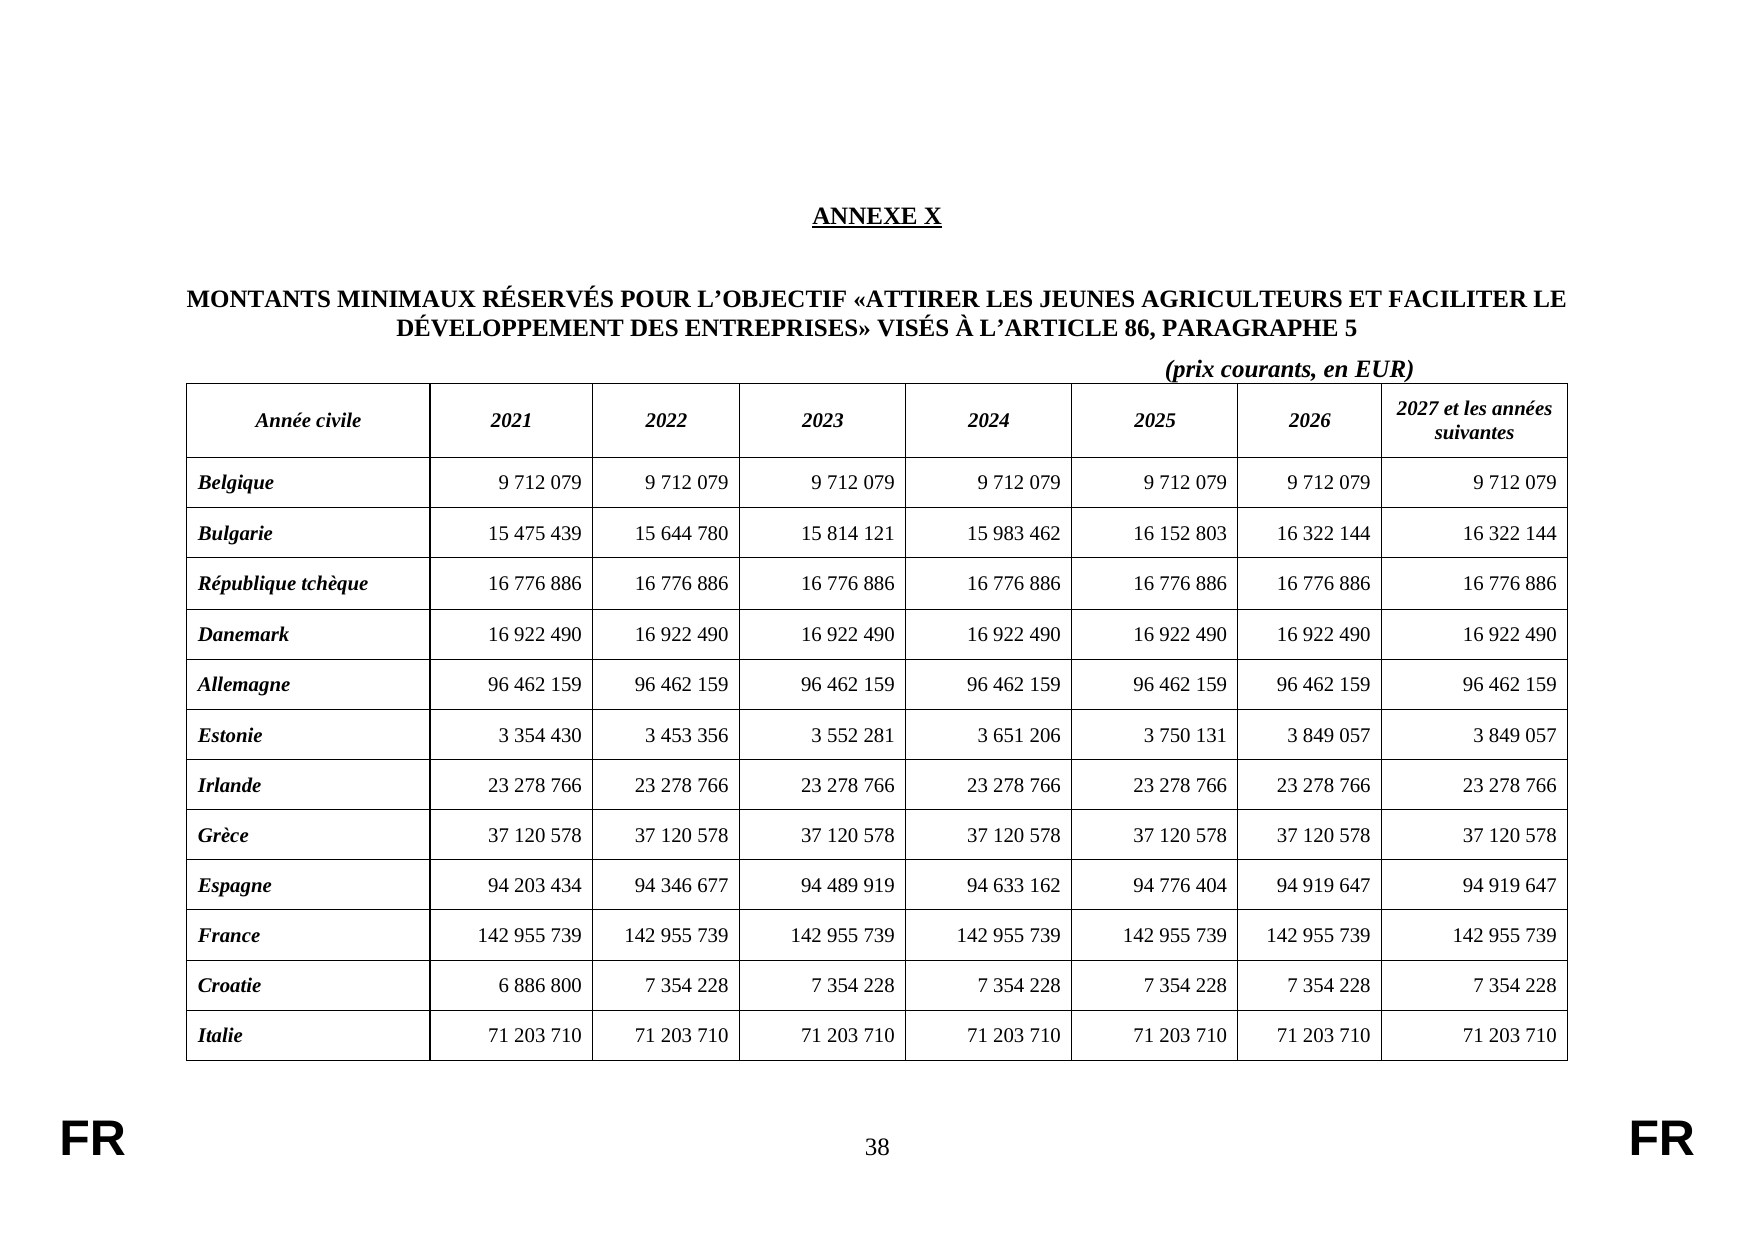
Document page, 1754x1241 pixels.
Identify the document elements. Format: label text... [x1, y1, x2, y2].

table_cell 9 712 079 [431, 458, 592, 507]
table_cell 94 633 162 [906, 860, 1071, 909]
table_cell 23 278 766 [1238, 760, 1381, 809]
table_cell 16 922 490 [1238, 610, 1381, 659]
table_cell 7 354 228 [906, 961, 1071, 1009]
table_cell 37 120 578 [740, 810, 905, 859]
table_cell 37 120 578 [593, 810, 739, 859]
table_cell 16 776 886 [1072, 558, 1237, 609]
table_cell 9 712 079 [906, 458, 1071, 507]
table_cell 94 919 647 [1238, 860, 1381, 909]
table_cell 3 849 057 [1238, 710, 1381, 759]
table_cell 96 462 159 [906, 660, 1071, 709]
table_cell 3 354 430 [431, 710, 592, 759]
table_cell 7 354 228 [740, 961, 905, 1009]
table_cell 142 955 739 [1072, 910, 1237, 959]
table_cell 15 814 121 [740, 508, 905, 557]
table_cell 9 712 079 [1238, 458, 1381, 507]
table_cell 71 203 710 [1238, 1011, 1381, 1060]
table_header 2027 et les années suivantes [1382, 384, 1567, 457]
table_cell 16 322 144 [1382, 508, 1567, 557]
table_cell 7 354 228 [593, 961, 739, 1009]
table_cell 37 120 578 [1072, 810, 1237, 859]
table_cell 96 462 159 [1072, 660, 1237, 709]
table_cell 71 203 710 [1072, 1011, 1237, 1060]
table_cell 96 462 159 [431, 660, 592, 709]
table_cell 16 922 490 [593, 610, 739, 659]
table_cell 16 776 886 [593, 558, 739, 609]
table_cell 94 776 404 [1072, 860, 1237, 909]
table_header 2024 [906, 384, 1071, 457]
table_header 2023 [740, 384, 905, 457]
table_cell 9 712 079 [740, 458, 905, 507]
table_cell 3 651 206 [906, 710, 1071, 759]
table_cell 6 886 800 [431, 961, 592, 1009]
table_cell 94 489 919 [740, 860, 905, 909]
table_cell 37 120 578 [1382, 810, 1567, 859]
table_cell 16 922 490 [1072, 610, 1237, 659]
table_cell 16 776 886 [1382, 558, 1567, 609]
table_cell 94 919 647 [1382, 860, 1567, 909]
text ANNEXE X [118, 201, 1636, 230]
table_cell 16 922 490 [1382, 610, 1567, 659]
table_cell 16 322 144 [1238, 508, 1381, 557]
table_cell 142 955 739 [1382, 910, 1567, 959]
table_cell 16 922 490 [740, 610, 905, 659]
table_cell Belgique [187, 458, 429, 507]
table_cell 3 552 281 [740, 710, 905, 759]
table_cell 23 278 766 [740, 760, 905, 809]
table_cell Irlande [187, 760, 429, 809]
table_cell 96 462 159 [1382, 660, 1567, 709]
table_cell 142 955 739 [740, 910, 905, 959]
table_cell 16 776 886 [740, 558, 905, 609]
table_cell 23 278 766 [1382, 760, 1567, 809]
table_cell 9 712 079 [1072, 458, 1237, 507]
table_cell 142 955 739 [1238, 910, 1381, 959]
table_cell 37 120 578 [906, 810, 1071, 859]
table_cell Croatie [187, 961, 429, 1009]
table_cell 23 278 766 [1072, 760, 1237, 809]
table_header 2025 [1072, 384, 1237, 457]
table_cell Italie [187, 1011, 429, 1060]
text (prix courants, en EUR) [868, 354, 1636, 383]
table_cell 15 644 780 [593, 508, 739, 557]
table_cell 9 712 079 [593, 458, 739, 507]
table_cell 16 776 886 [1238, 558, 1381, 609]
table_header 2022 [593, 384, 739, 457]
table_cell 23 278 766 [593, 760, 739, 809]
table_cell 71 203 710 [431, 1011, 592, 1060]
table_cell 71 203 710 [740, 1011, 905, 1060]
text MONTANTS MINIMAUX RÉSERVÉS POUR L’OBJECTIF «ATTIRER LES JEUNES AGRICULTEURS ET FACILITER LE DÉVELOPPEMENT DES ENTREPRISES» VISÉS À L’ARTICLE 86, PARAGRAPHE 5 [118, 284, 1636, 341]
table_cell 16 776 886 [431, 558, 592, 609]
table_cell 9 712 079 [1382, 458, 1567, 507]
table_cell Estonie [187, 710, 429, 759]
table_cell Espagne [187, 860, 429, 909]
table_cell 71 203 710 [593, 1011, 739, 1060]
table_cell 142 955 739 [593, 910, 739, 959]
table_cell 15 475 439 [431, 508, 592, 557]
table_cell 3 849 057 [1382, 710, 1567, 759]
table_cell 71 203 710 [1382, 1011, 1567, 1060]
table_cell 16 152 803 [1072, 508, 1237, 557]
table_cell 7 354 228 [1382, 961, 1567, 1009]
table_cell 37 120 578 [1238, 810, 1381, 859]
table_cell 3 453 356 [593, 710, 739, 759]
table_cell 96 462 159 [1238, 660, 1381, 709]
table_header 2021 [431, 384, 592, 457]
table_cell Danemark [187, 610, 429, 659]
table_cell Grèce [187, 810, 429, 859]
table_cell 7 354 228 [1072, 961, 1237, 1009]
table_cell République tchèque [187, 558, 429, 609]
table_cell 96 462 159 [593, 660, 739, 709]
table_cell 96 462 159 [740, 660, 905, 709]
table_cell 23 278 766 [906, 760, 1071, 809]
table_cell 37 120 578 [431, 810, 592, 859]
table_cell 15 983 462 [906, 508, 1071, 557]
table_cell 94 203 434 [431, 860, 592, 909]
table_cell France [187, 910, 429, 959]
table_cell 94 346 677 [593, 860, 739, 909]
table_cell Bulgarie [187, 508, 429, 557]
table_cell 23 278 766 [431, 760, 592, 809]
table_cell 142 955 739 [431, 910, 592, 959]
table_cell 16 922 490 [431, 610, 592, 659]
table_cell 7 354 228 [1238, 961, 1381, 1009]
table_cell Allemagne [187, 660, 429, 709]
table_cell 142 955 739 [906, 910, 1071, 959]
table_cell 16 776 886 [906, 558, 1071, 609]
table_header 2026 [1238, 384, 1381, 457]
table_header Année civile [187, 384, 429, 457]
table_cell 16 922 490 [906, 610, 1071, 659]
table_cell 3 750 131 [1072, 710, 1237, 759]
table_cell 71 203 710 [906, 1011, 1071, 1060]
